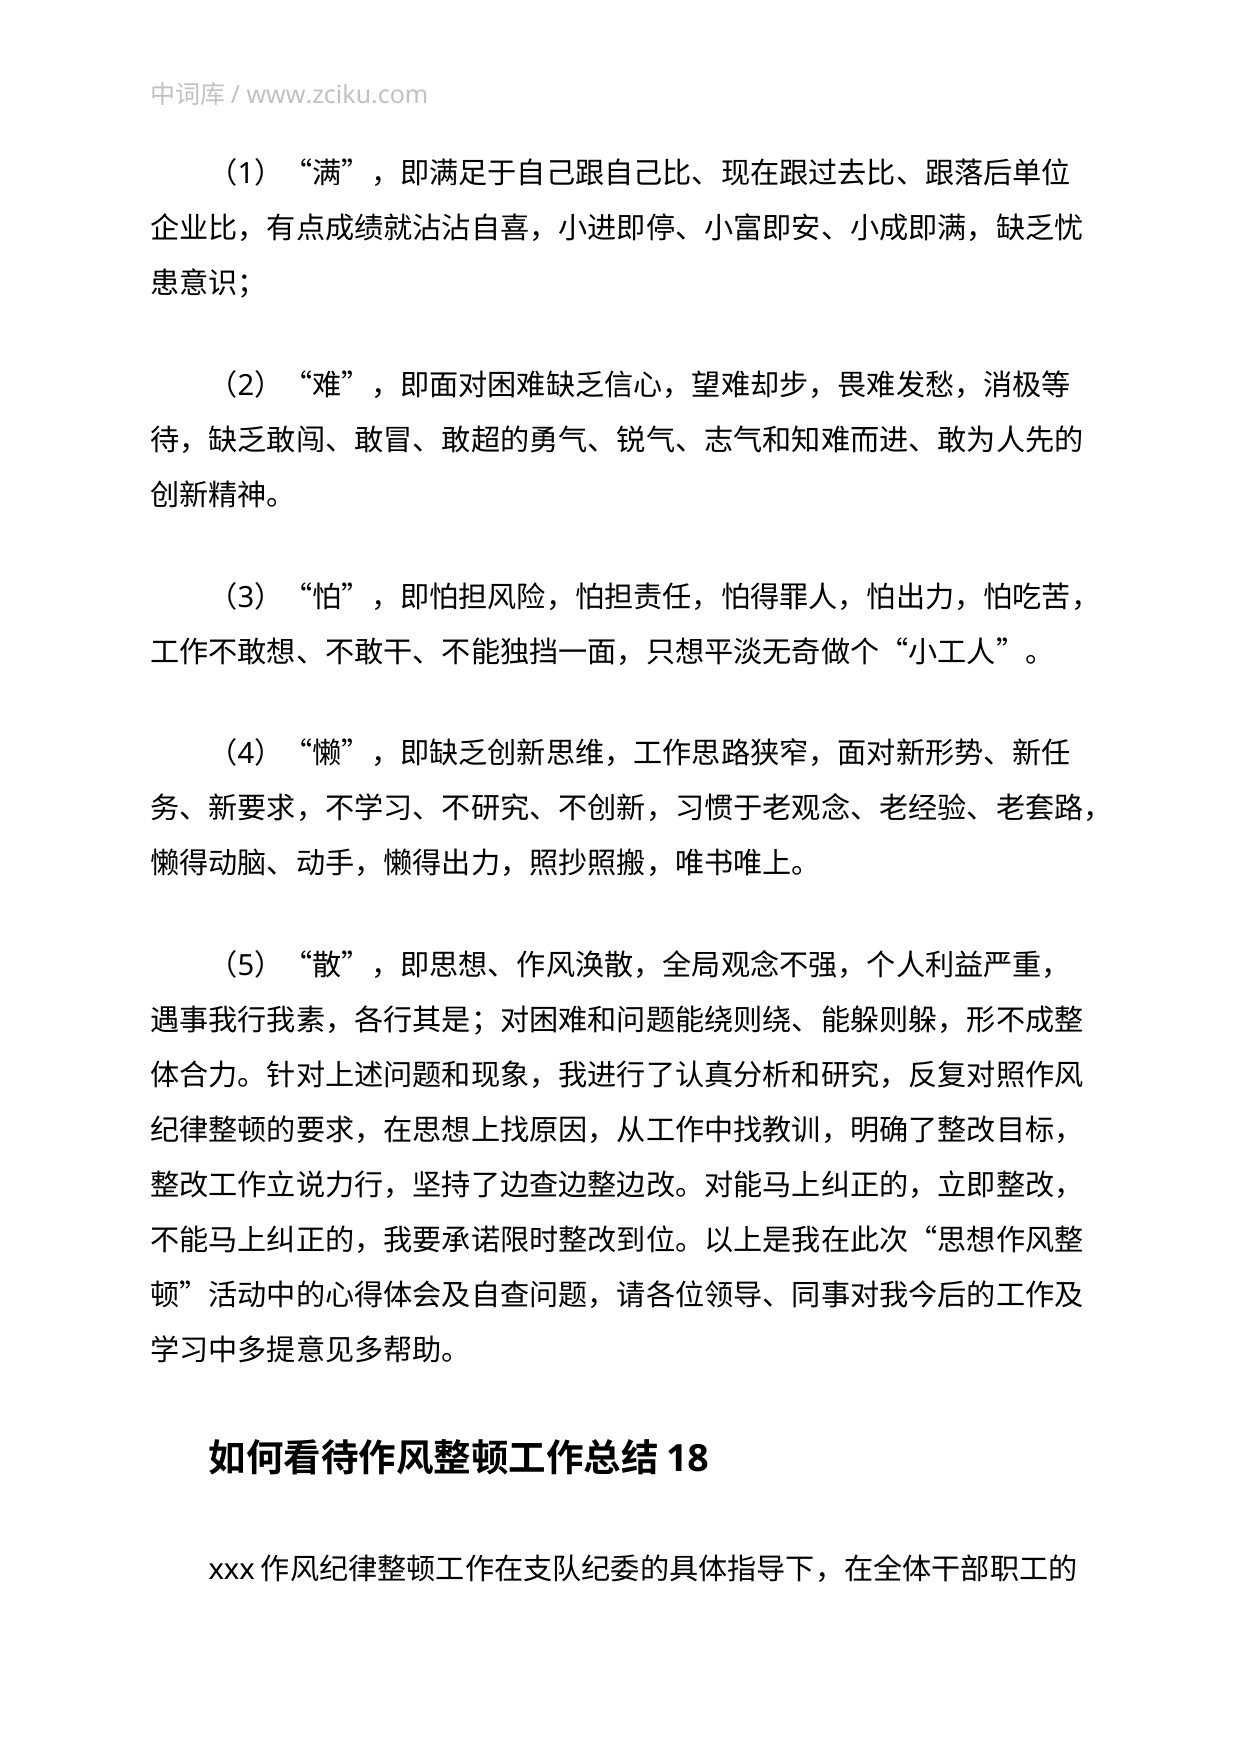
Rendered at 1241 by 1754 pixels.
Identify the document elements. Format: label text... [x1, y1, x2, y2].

text （2）“难”，即面对困难缺乏信心，望难却步，畏难发愁，消极等待，缺乏敢闯、敢冒、敢超的勇气、锐气、志气和知难而进、敢为人先的创新精神。 [150, 362, 1090, 514]
text （1）“满”，即满足于自己跟自己比、现在跟过去比、跟落后单位企业比，有点成绩就沾沾自喜，小进即停、小富即安、小成即满，缺乏忧患意识； [150, 150, 1090, 302]
text 如何看待作风整顿工作总结18 [150, 1428, 1090, 1482]
text （3）“怕”，即怕担风险，怕担责任，怕得罪人，怕出力，怕吃苦，工作不敢想、不敢干、不能独挡一面，只想平淡无奇做个“小工人”。 [150, 573, 1090, 671]
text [150, 1546, 1090, 1588]
text （4）“懒”，即缺乏创新思维，工作思路狭窄，面对新形势、新任务、新要求，不学习、不研究、不创新，习惯于老观念、老经验、老套路，懒得动脑、动手，懒得出力，照抄照搬，唯书唯上。 [150, 730, 1090, 882]
text （5）“散”，即思想、作风涣散，全局观念不强，个人利益严重，遇事我行我素，各行其是；对困难和问题能绕则绕、能躲则躲，形不成整体合力。针对上述问题和现象，我进行了认真分析和研究，反复对照作风纪律整顿的要求，在思想上找原因，从工作中找教训，明确了整改目标，整改工作立说力行，坚持了边查边整边改。对能马上纠正的，立即整改，不能马上纠正的，我要承诺限时整改到位。以上是我在此次“思想作风整顿”活动中的心得体会及自查问题，请各位领导、同事对我今后的工作及学习中多提意见多帮助。 [150, 942, 1090, 1368]
